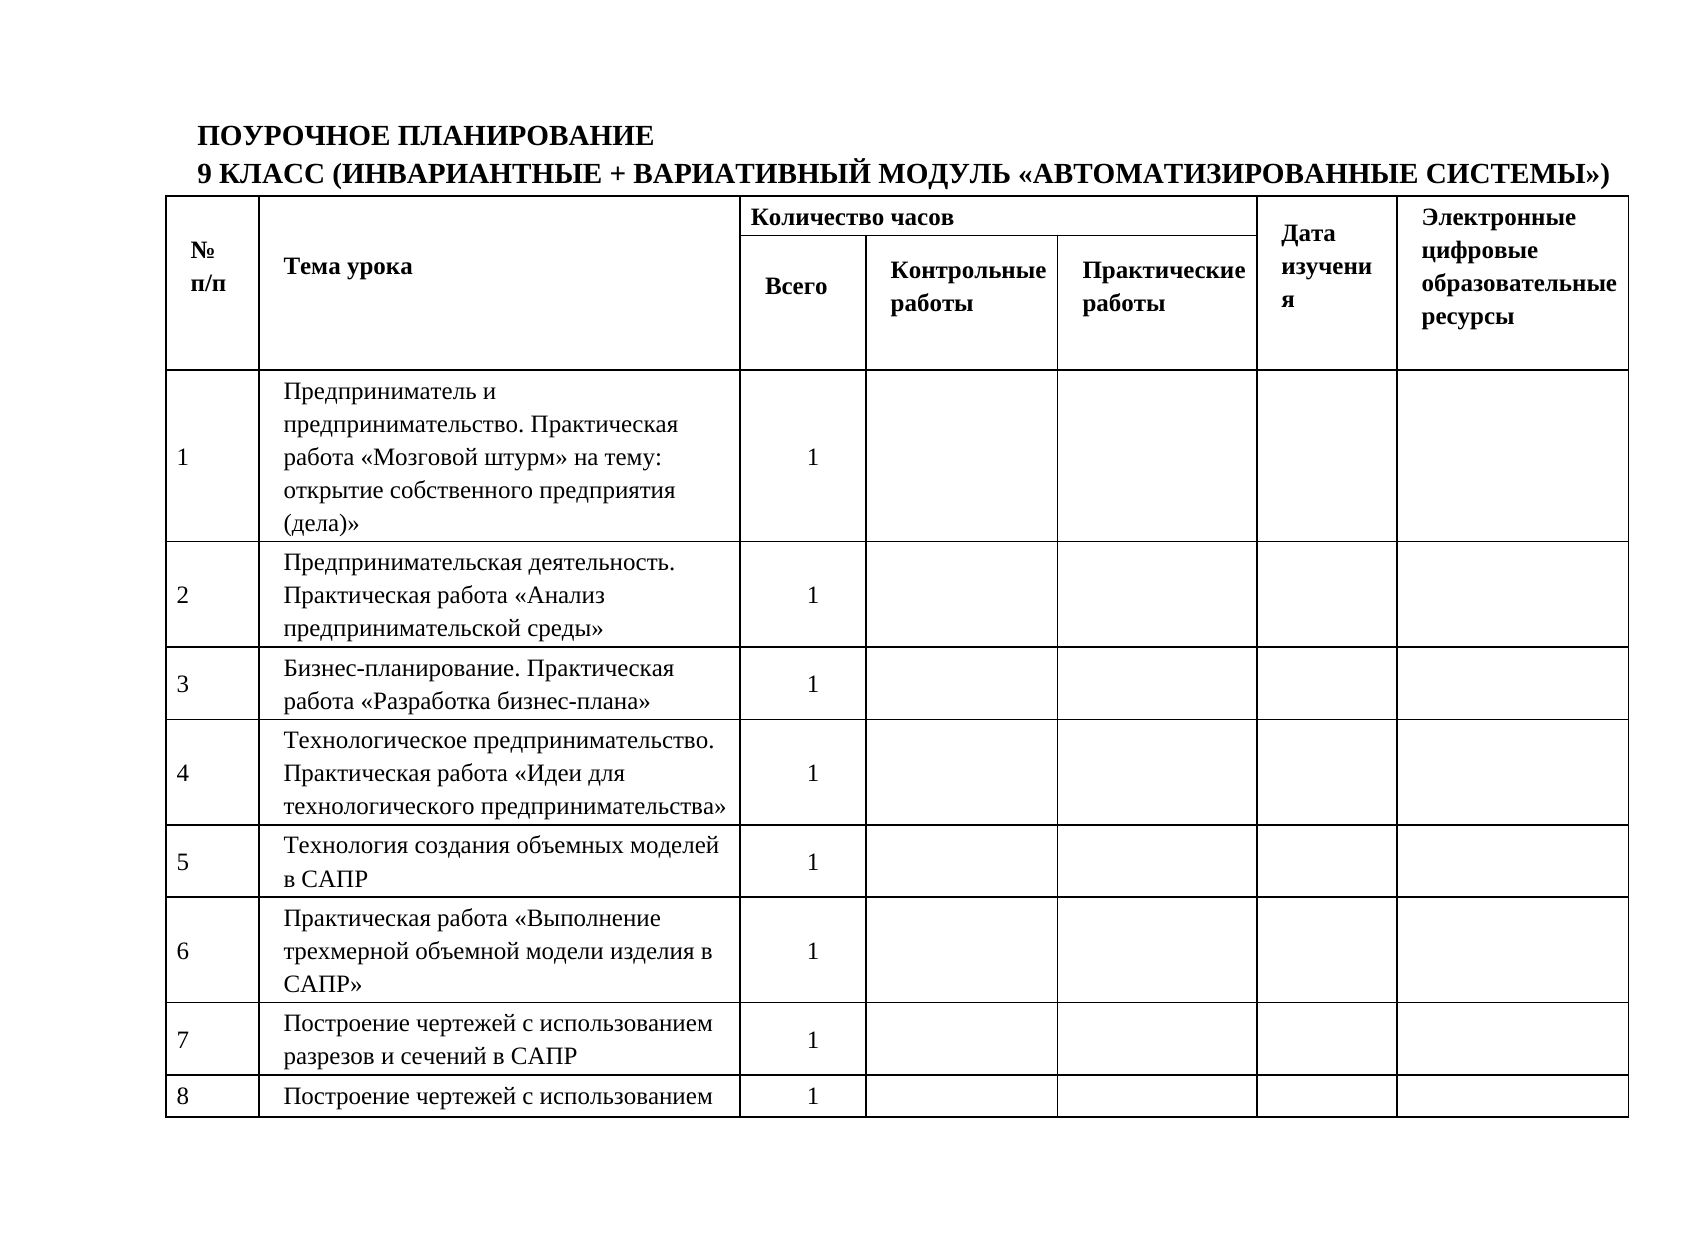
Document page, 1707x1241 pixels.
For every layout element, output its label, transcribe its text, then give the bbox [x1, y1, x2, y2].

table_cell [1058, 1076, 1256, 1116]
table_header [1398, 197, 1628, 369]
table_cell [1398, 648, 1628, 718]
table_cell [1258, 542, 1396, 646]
text ПОУРОЧНОЕ ПЛАНИРОВАНИЕ [190, 118, 1618, 152]
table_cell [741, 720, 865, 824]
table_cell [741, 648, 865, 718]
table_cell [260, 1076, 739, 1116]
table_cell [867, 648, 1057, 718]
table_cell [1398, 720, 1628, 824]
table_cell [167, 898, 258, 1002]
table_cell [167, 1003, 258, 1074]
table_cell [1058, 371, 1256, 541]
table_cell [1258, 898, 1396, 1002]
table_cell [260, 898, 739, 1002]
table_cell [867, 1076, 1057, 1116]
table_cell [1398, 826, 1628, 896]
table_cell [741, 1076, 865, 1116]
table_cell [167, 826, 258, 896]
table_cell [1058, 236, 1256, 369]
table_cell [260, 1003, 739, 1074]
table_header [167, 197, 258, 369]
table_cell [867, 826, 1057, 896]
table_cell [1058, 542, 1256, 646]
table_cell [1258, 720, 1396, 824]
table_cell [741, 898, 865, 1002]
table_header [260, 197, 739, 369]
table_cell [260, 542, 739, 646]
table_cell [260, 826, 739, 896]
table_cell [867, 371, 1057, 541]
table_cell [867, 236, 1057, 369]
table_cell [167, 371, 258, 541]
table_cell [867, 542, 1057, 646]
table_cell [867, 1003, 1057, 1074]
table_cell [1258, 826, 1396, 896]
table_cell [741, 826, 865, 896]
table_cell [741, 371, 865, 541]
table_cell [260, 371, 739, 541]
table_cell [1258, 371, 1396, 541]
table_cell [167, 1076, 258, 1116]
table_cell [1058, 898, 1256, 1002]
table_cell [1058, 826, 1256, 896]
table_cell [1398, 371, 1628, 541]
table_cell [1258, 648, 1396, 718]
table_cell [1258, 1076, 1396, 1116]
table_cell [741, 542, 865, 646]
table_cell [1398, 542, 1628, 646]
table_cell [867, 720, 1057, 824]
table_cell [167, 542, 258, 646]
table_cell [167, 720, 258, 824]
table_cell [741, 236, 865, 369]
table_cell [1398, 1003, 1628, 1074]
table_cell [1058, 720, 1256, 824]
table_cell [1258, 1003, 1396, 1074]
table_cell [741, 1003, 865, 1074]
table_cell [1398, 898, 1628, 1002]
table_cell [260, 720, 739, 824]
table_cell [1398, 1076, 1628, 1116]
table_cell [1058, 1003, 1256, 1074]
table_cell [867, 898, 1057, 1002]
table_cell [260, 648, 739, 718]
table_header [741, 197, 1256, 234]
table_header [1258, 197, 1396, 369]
text 9 КЛАСС (ИНВАРИАНТНЫЕ + ВАРИАТИВНЫЙ МОДУЛЬ «АВТОМАТИЗИРОВАННЫЕ СИСТЕМЫ») [190, 157, 1618, 190]
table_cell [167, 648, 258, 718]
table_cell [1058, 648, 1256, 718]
